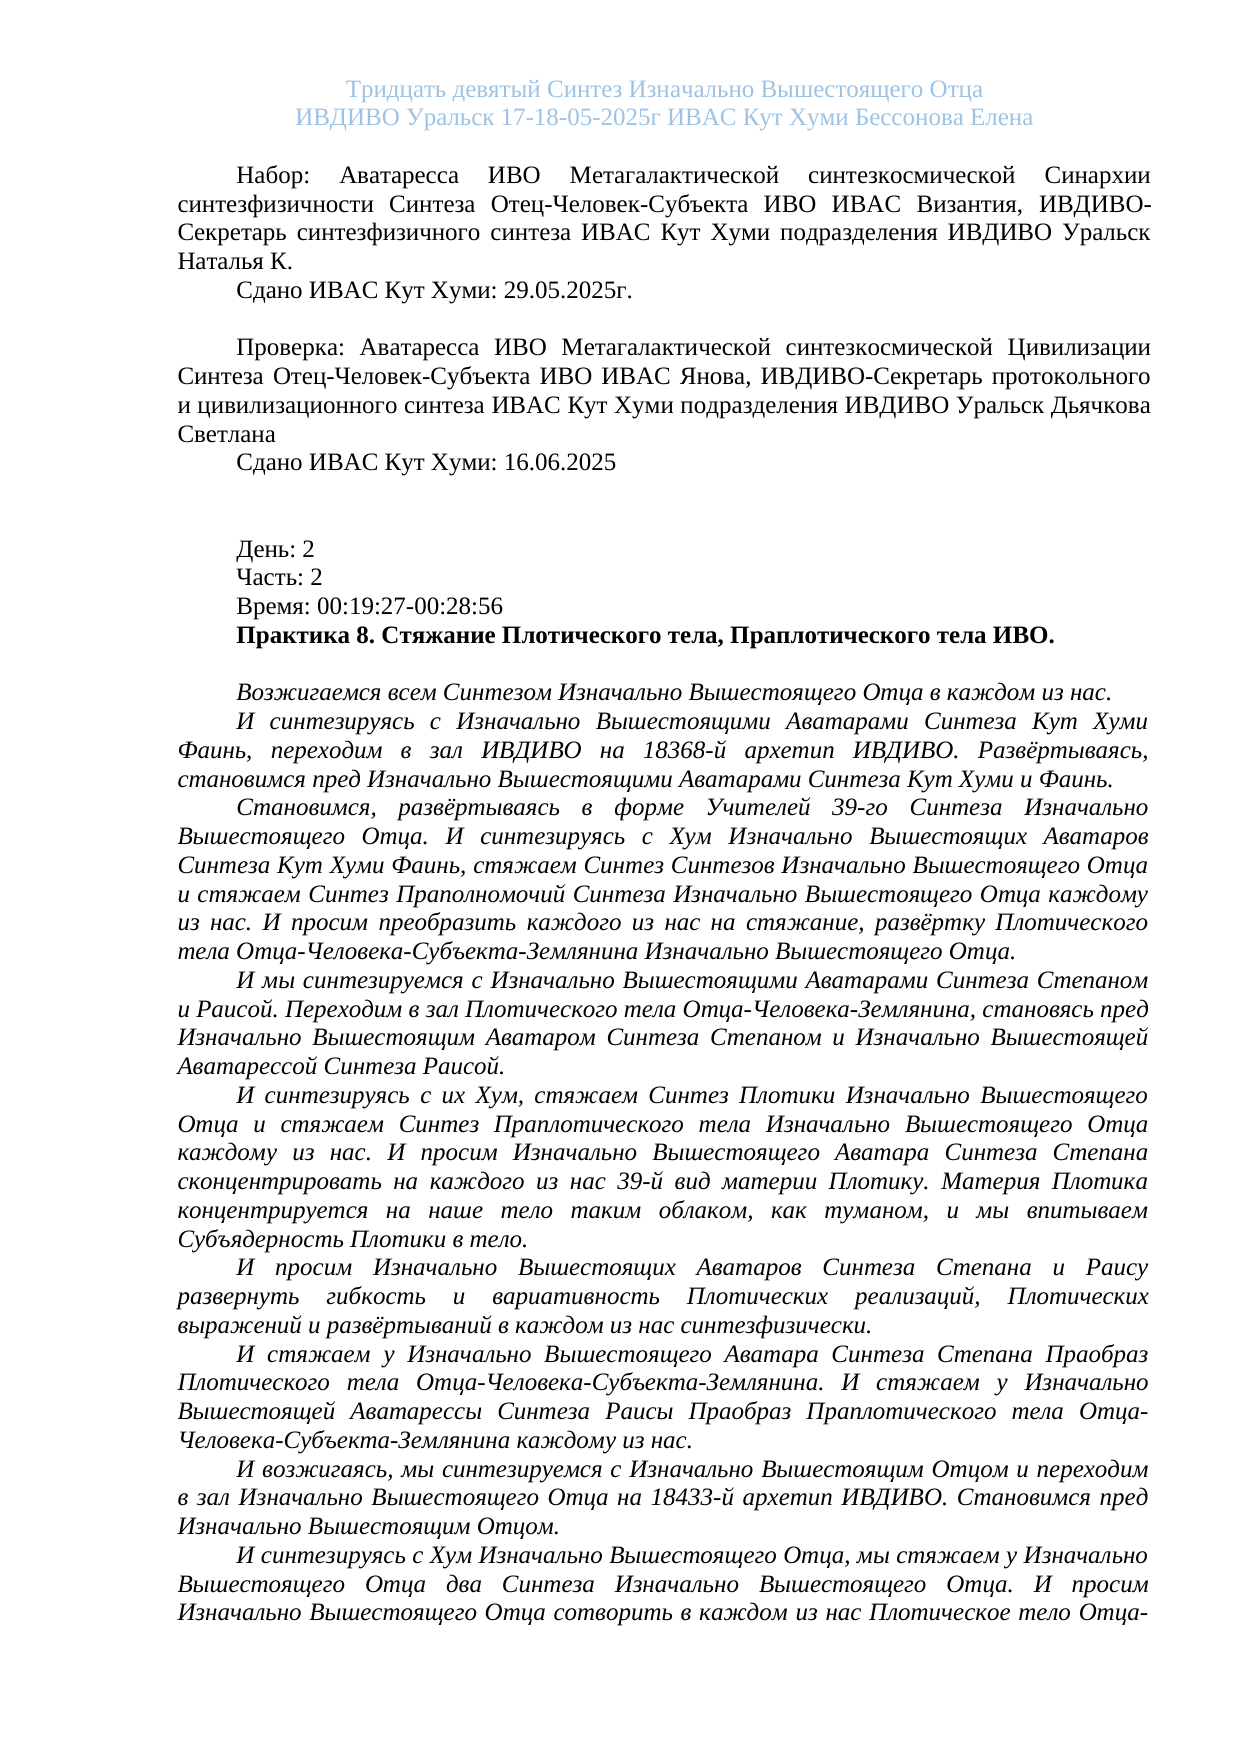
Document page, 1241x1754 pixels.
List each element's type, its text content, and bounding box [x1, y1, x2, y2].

text И стяжаем у Изначально Вышестоящего Аватара Синтеза Степана Праобраз Плотического тела Отца-Человека-Субъекта-Землянина. И стяжаем у Изначально Вышестоящей Аватарессы Синтеза Раисы Праобраз Праплотического тела Отца-Человека-Субъекта-Землянина каждому из нас. [177, 1339, 1152, 1454]
text Проверка: Аватаресса ИВО Метагалактической синтезкосмической Цивилизации Синтеза Отец-Человек-Субъекта ИВО ИВАС Янова, ИВДИВО-Секретарь протокольного и цивилизационного синтеза ИВАС Кут Хуми подразделения ИВДИВО Уральск Дьячкова Светлана [177, 332, 1152, 447]
text Набор: Аватаресса ИВО Метагалактической синтезкосмической Синархии синтезфизичности Синтеза Отец-Человек-Субъекта ИВО ИВАС Византия, ИВДИВО-Секретарь синтезфизичного синтеза ИВАС Кут Хуми подразделения ИВДИВО Уральск Наталья К. [177, 160, 1152, 275]
text Становимся, развёртываясь в форме Учителей 39-го Синтеза Изначально Вышестоящего Отца. И синтезируясь с Хум Изначально Вышестоящих Аватаров Синтеза Кут Хуми Фаинь, стяжаем Синтез Синтезов Изначально Вышестоящего Отца и стяжаем Синтез Праполномочий Синтеза Изначально Вышестоящего Отца каждому из нас. И просим преобразить каждого из нас на стяжание, развёртку Плотического тела Отца-Человека-Субъекта-Землянина Изначально Вышестоящего Отца. [177, 792, 1152, 965]
text И синтезируясь с их Хум, стяжаем Синтез Плотики Изначально Вышестоящего Отца и стяжаем Синтез Праплотического тела Изначально Вышестоящего Отца каждому из нас. И просим Изначально Вышестоящего Аватара Синтеза Степана сконцентрировать на каждого из нас 39-й вид материи Плотику. Материя Плотика концентрируется на наше тело таким облаком, как туманом, и мы впитываем Субъядерность Плотики в тело. [177, 1080, 1152, 1252]
text И мы синтезируемся с Изначально Вышестоящими Аватарами Синтеза Степаном и Раисой. Переходим в зал Плотического тела Отца-Человека-Землянина, становясь пред Изначально Вышестоящим Аватаром Синтеза Степаном и Изначально Вышестоящей Аватарессой Синтеза Раисой. [177, 965, 1152, 1080]
text Сдано ИВАС Кут Хуми: 16.06.2025 [177, 447, 1152, 476]
text И возжигаясь, мы синтезируемся с Изначально Вышестоящим Отцом и переходим в зал Изначально Вышестоящего Отца на 18433-й архетип ИВДИВО. Становимся пред Изначально Вышестоящим Отцом. [177, 1454, 1152, 1540]
text И синтезируясь с Изначально Вышестоящими Аватарами Синтеза Кут Хуми Фаинь, переходим в зал ИВДИВО на 18368-й архетип ИВДИВО. Развёртываясь, становимся пред Изначально Вышестоящими Аватарами Синтеза Кут Хуми и Фаинь. [177, 706, 1152, 792]
text Время: 00:19:27-00:28:56 [177, 591, 1152, 620]
text И просим Изначально Вышестоящих Аватаров Синтеза Степана и Раису развернуть гибкость и вариативность Плотических реализаций, Плотических выражений и развёртываний в каждом из нас синтезфизически. [177, 1252, 1152, 1339]
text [177, 1540, 1152, 1626]
text Сдано ИВАС Кут Хуми: 29.05.2025г. [177, 275, 1152, 304]
text День: 2 [177, 534, 1152, 562]
text Возжигаемся всем Синтезом Изначально Вышестоящего Отца в каждом из нас. [177, 677, 1152, 706]
text Практика 8. Стяжание Плотического тела, Праплотического тела ИВО. [177, 620, 1152, 649]
text Часть: 2 [177, 562, 1152, 591]
